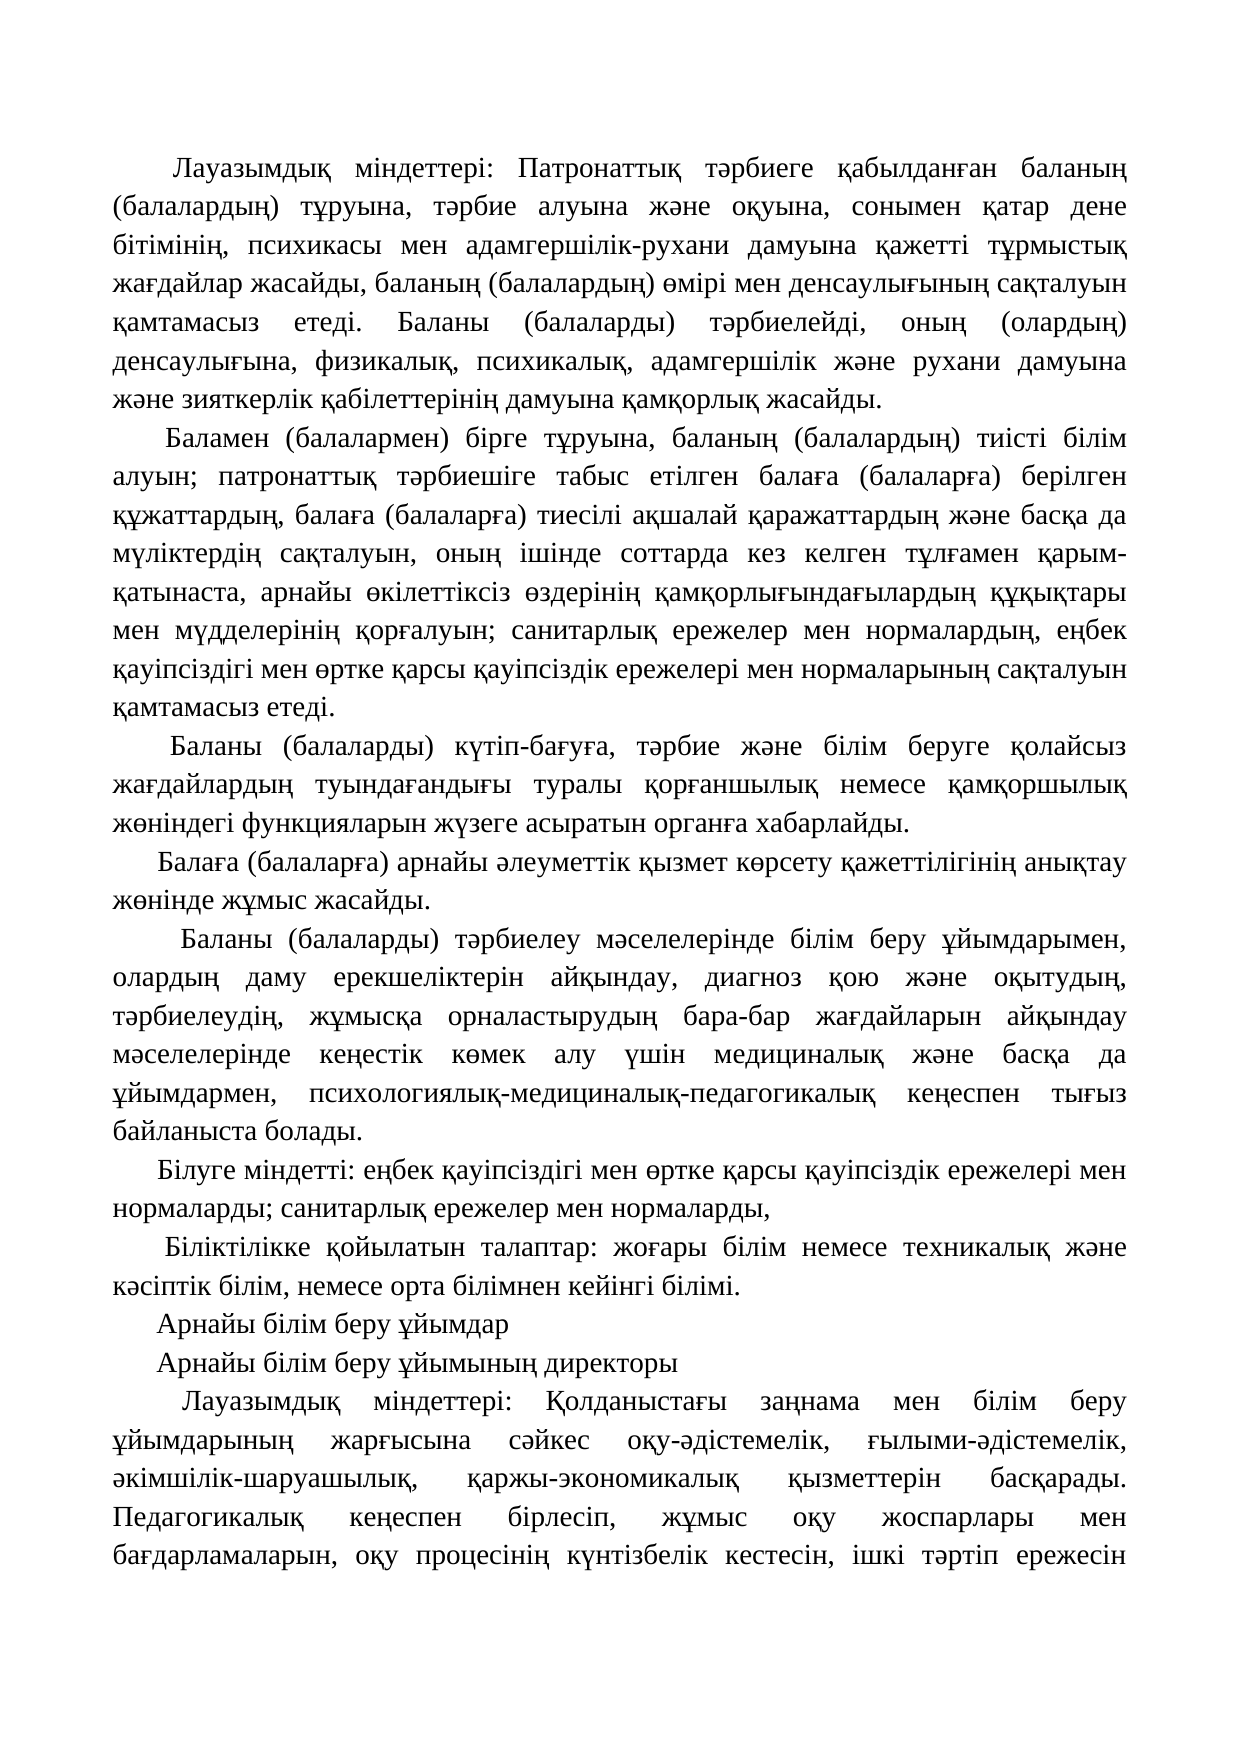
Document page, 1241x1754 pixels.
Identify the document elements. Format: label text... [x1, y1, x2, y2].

text Баланы (балаларды) күтіп-бағуға, тәрбие және білім беруге қолайсыз жағдайлардың туындағандығы туралы қорғаншылық немесе қамқоршылық жөніндегі функцияларын жүзеге асыратын органға хабарлайды. [112, 728, 1128, 839]
text Арнайы білім беру ұйымдар [112, 1306, 1128, 1340]
text Балаға (балаларға) арнайы әлеуметтік қызмет көрсету қажеттілігінің анықтау жөнінде жұмыс жасайды. [112, 844, 1128, 916]
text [112, 1383, 1128, 1571]
text Баланы (балаларды) тәрбиелеу мәселелерінде білім беру ұйымдарымен, олардың даму ерекшеліктерін айқындау, диагноз қою және оқытудың, тәрбиелеудің, жұмысқа орналастырудың бара-бар жағдайларын айқындау мәселелерінде кеңестік көмек алу үшін медициналық және басқа да ұйымдармен, психологиялық-медициналық-педагогикалық кеңеспен тығыз байланыста болады. [112, 921, 1128, 1147]
text Біліктілікке қойылатын талаптар: жоғары білім немесе техникалық және кәсіптік білім, немесе орта білімнен кейінгі білімі. [112, 1229, 1128, 1301]
text Білуге міндетті: еңбек қауіпсіздігі мен өртке қарсы қауіпсіздік ережелері мен нормаларды; санитарлық ережелер мен нормаларды, [112, 1152, 1128, 1224]
text Арнайы білім беру ұйымының директоры [112, 1345, 1128, 1378]
text Баламен (балалармен) бірге тұруына, баланың (балалардың) тиісті білім алуын; патронаттық тәрбиешіге табыс етілген балаға (балаларға) берілген құжаттардың, балаға (балаларға) тиесілі ақшалай қаражаттардың және басқа да мүліктердің сақталуын, оның ішінде соттарда кез келген тұлғамен қарым-қатынаста, арнайы өкілеттіксіз өздерінің қамқорлығындағылардың құқықтары мен мүдделерінің қорғалуын; санитарлық ережелер мен нормалардың, еңбек қауіпсіздігі мен өртке қарсы қауіпсіздік ережелері мен нормаларының сақталуын қамтамасыз етеді. [112, 420, 1128, 723]
text Лауазымдық міндеттері: Патронаттық тәрбиеге қабылданған баланың (балалардың) тұруына, тәрбие алуына және оқуына, сонымен қатар дене бітімінің, психикасы мен адамгершілік-рухани дамуына қажетті тұрмыстық жағдайлар жасайды, баланың (балалардың) өмірі мен денсаулығының сақталуын қамтамасыз етеді. Баланы (балаларды) тәрбиелейді, оның (олардың) денсаулығына, физикалық, психикалық, адамгершілік және рухани дамуына және зияткерлік қабілеттерінің дамуына қамқорлық жасайды. [112, 150, 1128, 415]
